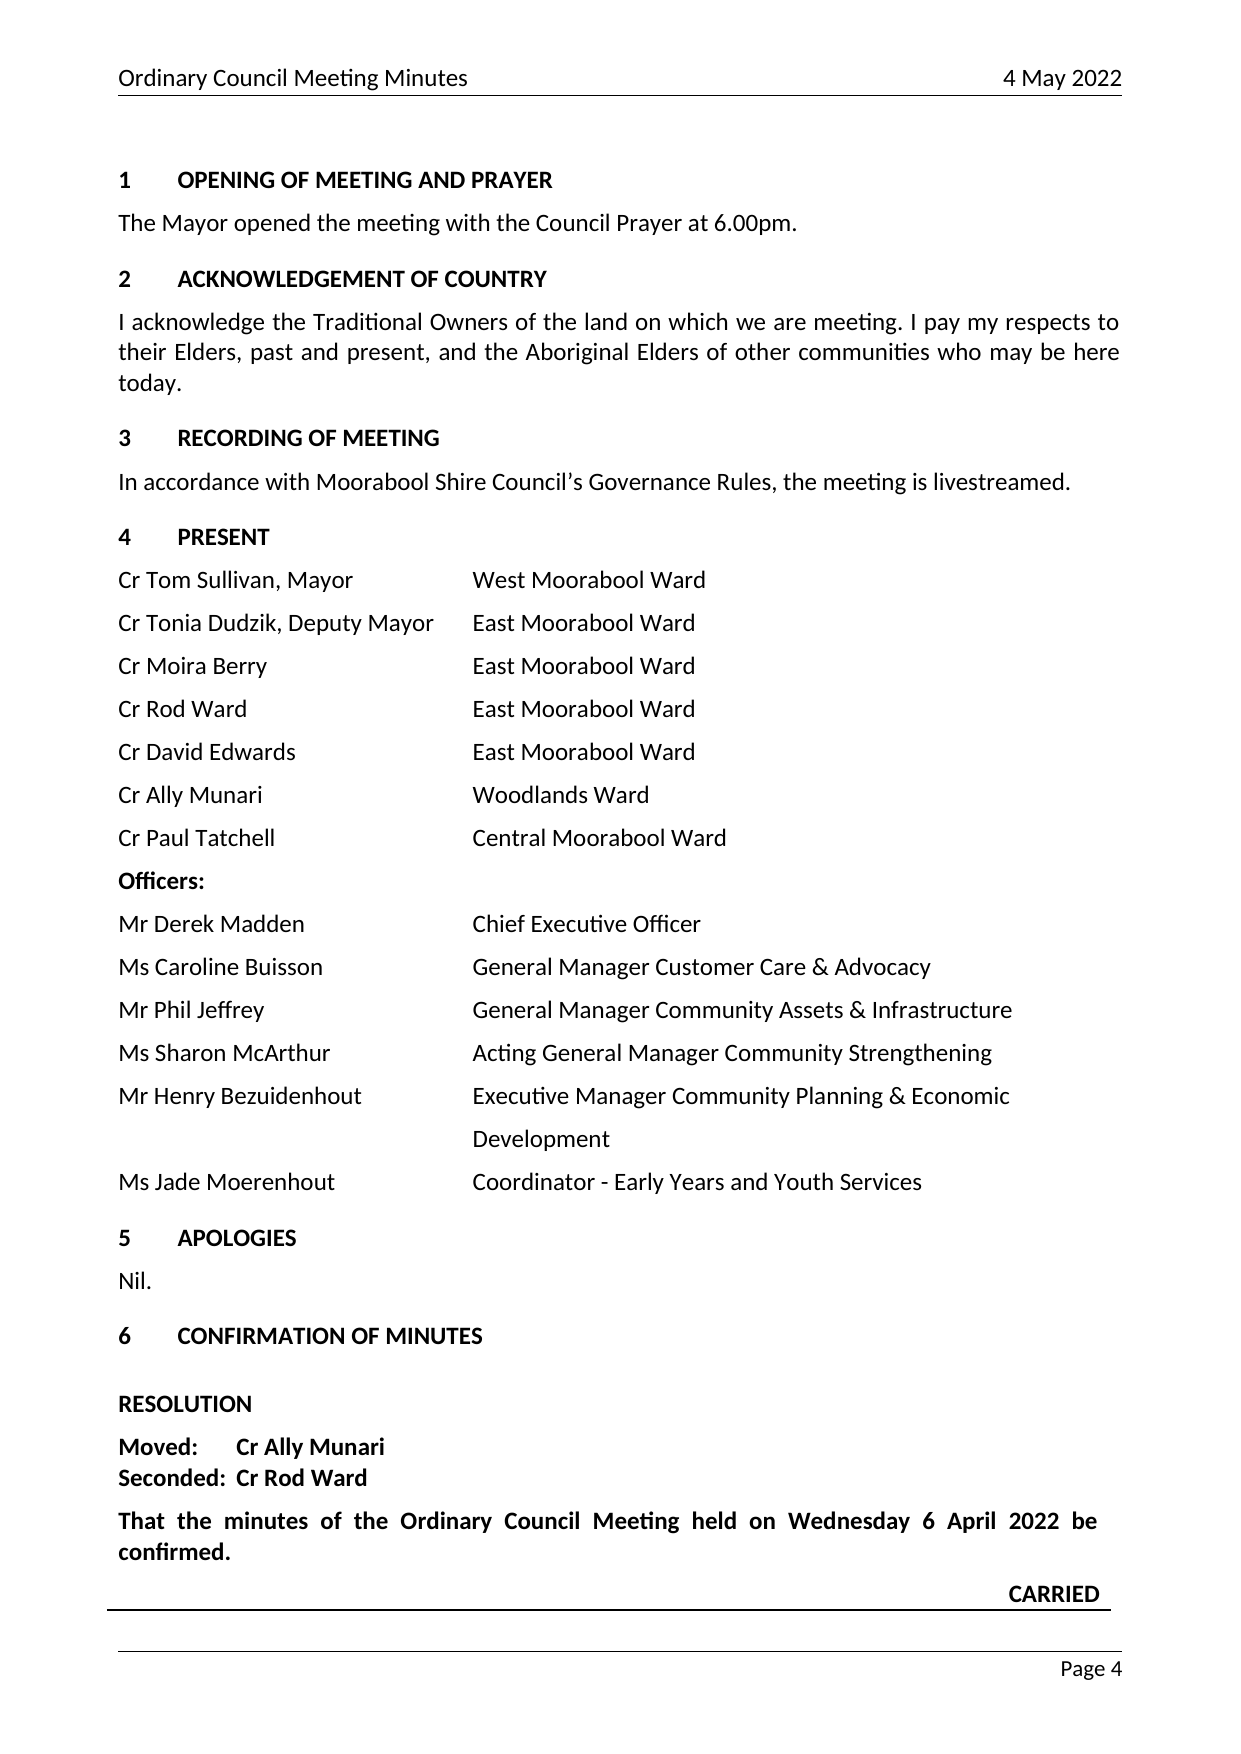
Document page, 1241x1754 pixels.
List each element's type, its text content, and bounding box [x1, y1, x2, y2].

text Officers: [118, 865, 1122, 896]
text 6 Confirmation of Minutes [118, 1321, 1122, 1351]
text Cr Rod Ward East Moorabool Ward [118, 693, 1122, 724]
text 2 Acknowledgement of Country [118, 263, 1122, 293]
text Ms Caroline Buisson General Manager Customer Care & Advocacy [118, 951, 1122, 982]
text In accordance with Moorabool Shire Council’s Governance Rules, the meeting is livestreamed. [118, 466, 1122, 496]
text Cr Tom Sullivan, Mayor West Moorabool Ward [118, 564, 1122, 595]
text Nil. [118, 1265, 1122, 1296]
text I acknowledge the Traditional Owners of the land on which we are meeting. I pay my respects to their Elders, past and present, and the Aboriginal Elders of other communities who may be here today. [118, 306, 1122, 398]
text Cr David Edwards East Moorabool Ward [118, 736, 1122, 767]
text The Mayor opened the meeting with the Council Prayer at 6.00pm. [118, 207, 1122, 238]
text Mr Phil Jeffrey General Manager Community Assets & Infrastructure [118, 994, 1122, 1025]
text 4 Present [118, 521, 1122, 552]
text Ms Jade Moerenhout Coordinator - Early Years and Youth Services [118, 1166, 1122, 1197]
text Ms Sharon McArthur Acting General Manager Community Strengthening [118, 1037, 1122, 1068]
text 5 Apologies [118, 1222, 1122, 1252]
text Development [413, 1123, 1122, 1154]
text Mr Derek Madden Chief Executive Officer [118, 908, 1122, 939]
text Cr Moira Berry East Moorabool Ward [118, 650, 1122, 681]
text Cr Ally Munari Woodlands Ward [118, 779, 1122, 810]
text Mr Henry Bezuidenhout Executive Manager Community Planning & Economic [118, 1080, 1122, 1111]
text Cr Paul Tatchell Central Moorabool Ward [118, 822, 1122, 853]
text 3 Recording of Meeting [118, 423, 1122, 453]
text Cr Tonia Dudzik, Deputy Mayor East Moorabool Ward [118, 607, 1122, 638]
text 1 Opening of Meeting and Prayer [118, 164, 1122, 195]
table_header Resolution Moved: Cr Ally Munari Seconded: Cr Rod Ward That the minutes of the Ordinary Council Meeting held on Wednesday 6 April 2022 be confirmed. Carried [107, 1364, 1111, 1609]
